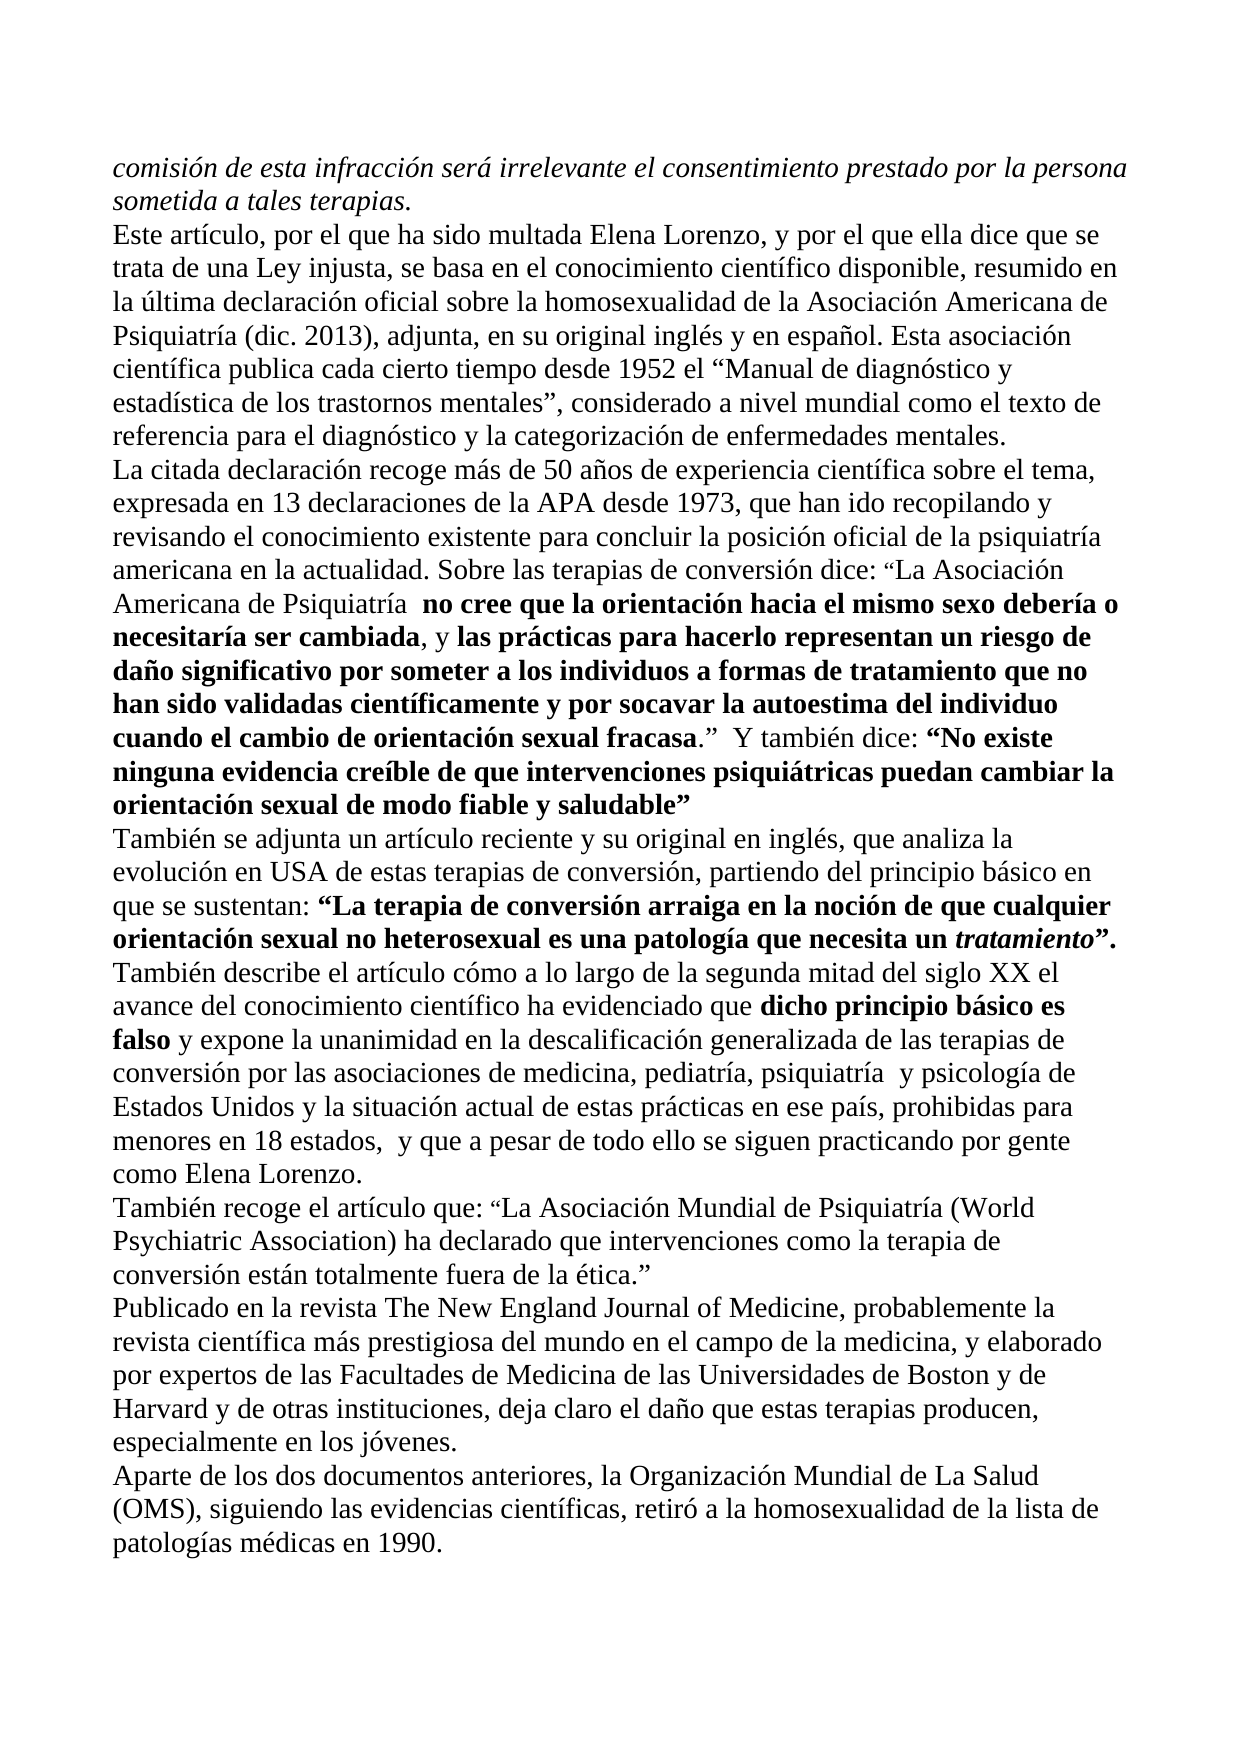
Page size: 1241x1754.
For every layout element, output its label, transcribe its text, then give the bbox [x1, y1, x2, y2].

text También recoge el artículo que: “La Asociación Mundial de Psiquiatría (World Psychiatric Association) ha declarado que intervenciones como la terapia de conversión están totalmente fuera de la ética.” [112, 1190, 1128, 1290]
text Publicado en la revista The New England Journal of Medicine, probablemente la revista científica más prestigiosa del mundo en el campo de la medicina, y elaborado por expertos de las Facultades de Medicina de las Universidades de Boston y de Harvard y de otras instituciones, deja claro el daño que estas terapias producen, especialmente en los jóvenes. [112, 1290, 1128, 1458]
text También describe el artículo cómo a lo largo de la segunda mitad del siglo XX el avance del conocimiento científico ha evidenciado que dicho principio básico es falso y expone la unanimidad en la descalificación generalizada de las terapias de conversión por las asociaciones de medicina, pediatría, psiquiatría y psicología de Estados Unidos y la situación actual de estas prácticas en ese país, prohibidas para menores en 18 estados, y que a pesar de todo ello se siguen practicando por gente como Elena Lorenzo. [112, 955, 1128, 1190]
text También se adjunta un artículo reciente y su original en inglés, que analiza la evolución en USA de estas terapias de conversión, partiendo del principio básico en que se sustentan: “La terapia de conversión arraiga en la noción de que cualquier orientación sexual no heterosexual es una patología que necesita un tratamiento”. [112, 821, 1128, 955]
text Aparte de los dos documentos anteriores, la Organización Mundial de La Salud (OMS), siguiendo las evidencias científicas, retiró a la homosexualidad de la lista de patologías médicas en 1990. [112, 1458, 1128, 1559]
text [112, 150, 1128, 217]
text La citada declaración recoge más de 50 años de experiencia científica sobre el tema, expresada en 13 declaraciones de la APA desde 1973, que han ido recopilando y revisando el conocimiento existente para concluir la posición oficial de la psiquiatría americana en la actualidad. Sobre las terapias de conversión dice: “La Asociación Americana de Psiquiatría no cree que la orientación hacia el mismo sexo debería o necesitaría ser cambiada, y las prácticas para hacerlo representan un riesgo de daño significativo por someter a los individuos a formas de tratamiento que no han sido validadas científicamente y por socavar la autoestima del individuo cuando el cambio de orientación sexual fracasa.” Y también dice: “No existe ninguna evidencia creíble de que intervenciones psiquiátricas puedan cambiar la orientación sexual de modo fiable y saludable” [112, 452, 1128, 821]
text Este artículo, por el que ha sido multada Elena Lorenzo, y por el que ella dice que se trata de una Ley injusta, se basa en el conocimiento científico disponible, resumido en la última declaración oficial sobre la homosexualidad de la Asociación Americana de Psiquiatría (dic. 2013), adjunta, en su original inglés y en español. Esta asociación científica publica cada cierto tiempo desde 1952 el “Manual de diagnóstico y estadística de los trastornos mentales”, considerado a nivel mundial como el texto de referencia para el diagnóstico y la categorización de enfermedades mentales. [112, 217, 1128, 452]
